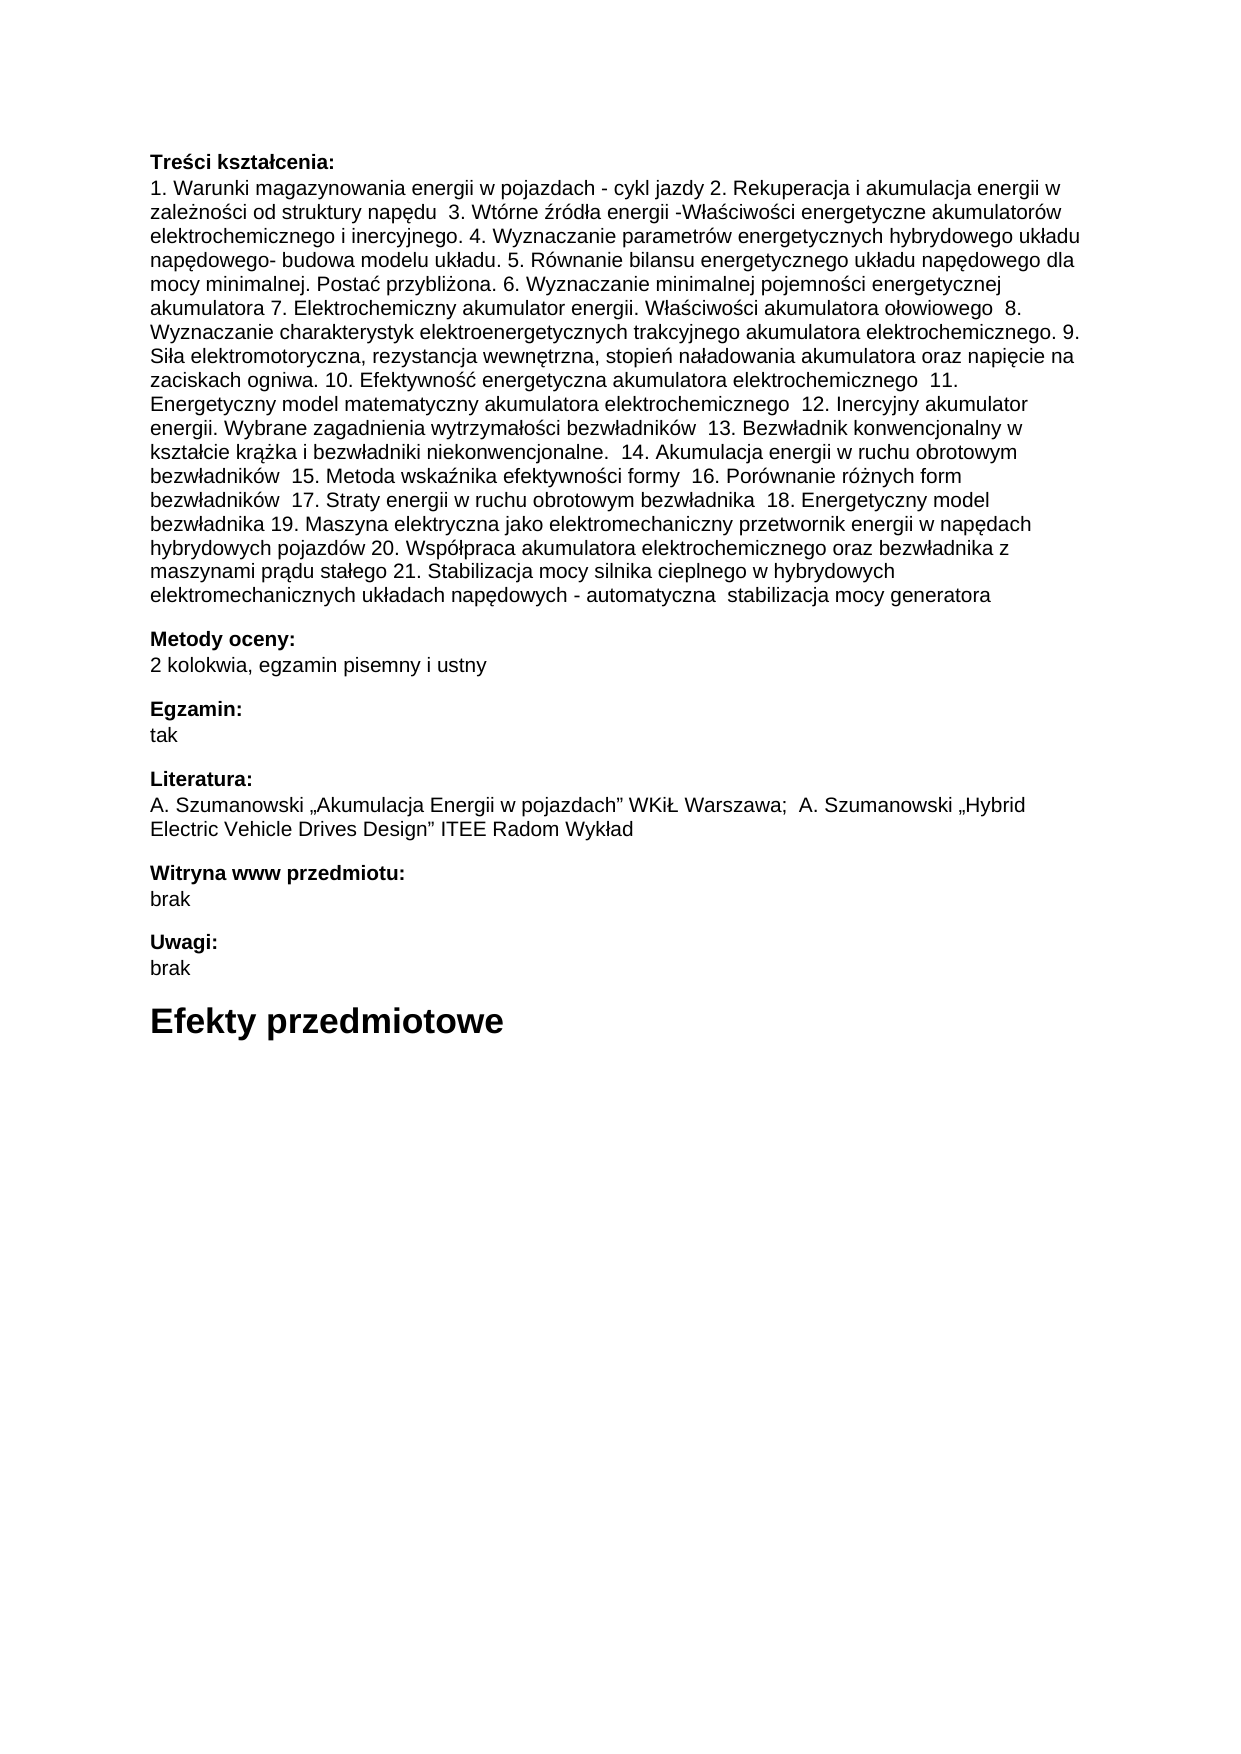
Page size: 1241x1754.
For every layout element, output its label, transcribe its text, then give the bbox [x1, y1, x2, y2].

text Witryna www przedmiotu: [150, 860, 1090, 884]
text 2 kolokwia, egzamin pisemny i ustny [150, 653, 1090, 677]
text Treści kształcenia: [150, 150, 1090, 174]
text brak [150, 886, 1090, 910]
text brak [150, 956, 1090, 980]
text Egzamin: [150, 697, 1090, 721]
text tak [150, 723, 1090, 747]
text Metody oceny: [150, 627, 1090, 651]
text 1. Warunki magazynowania energii w pojazdach - cykl jazdy 2. Rekuperacja i akumulacja energii w zależności od struktury napędu 3. Wtórne źródła energii -Właściwości energetyczne akumulatorów elektrochemicznego i inercyjnego. 4. Wyznaczanie parametrów energetycznych hybrydowego układu napędowego- budowa modelu układu. 5. Równanie bilansu energetycznego układu napędowego dla mocy minimalnej. Postać przybliżona. 6. Wyznaczanie minimalnej pojemności energetycznej akumulatora 7. Elektrochemiczny akumulator energii. Właściwości akumulatora ołowiowego 8. Wyznaczanie charakterystyk elektroenergetycznych trakcyjnego akumulatora elektrochemicznego. 9. Siła elektromotoryczna, rezystancja wewnętrzna, stopień naładowania akumulatora oraz napięcie na zaciskach ogniwa. 10. Efektywność energetyczna akumulatora elektrochemicznego 11. Energetyczny model matematyczny akumulatora elektrochemicznego 12. Inercyjny akumulator energii. Wybrane zagadnienia wytrzymałości bezwładników 13. Bezwładnik konwencjonalny w kształcie krążka i bezwładniki niekonwencjonalne. 14. Akumulacja energii w ruchu obrotowym bezwładników 15. Metoda wskaźnika efektywności formy 16. Porównanie różnych form bezwładników 17. Straty energii w ruchu obrotowym bezwładnika 18. Energetyczny model bezwładnika 19. Maszyna elektryczna jako elektromechaniczny przetwornik energii w napędach hybrydowych pojazdów 20. Współpraca akumulatora elektrochemicznego oraz bezwładnika z maszynami prądu stałego 21. Stabilizacja mocy silnika cieplnego w hybrydowych elektromechanicznych układach napędowych - automatyczna stabilizacja mocy generatora [150, 176, 1090, 607]
text Literatura: [150, 767, 1090, 791]
text A. Szumanowski „Akumulacja Energii w pojazdach” WKiŁ Warszawa; A. Szumanowski „Hybrid Electric Vehicle Drives Design” ITEE Radom Wykład [150, 793, 1090, 841]
subtitle Efekty przedmiotowe [150, 1000, 1090, 1041]
text Uwagi: [150, 930, 1090, 954]
